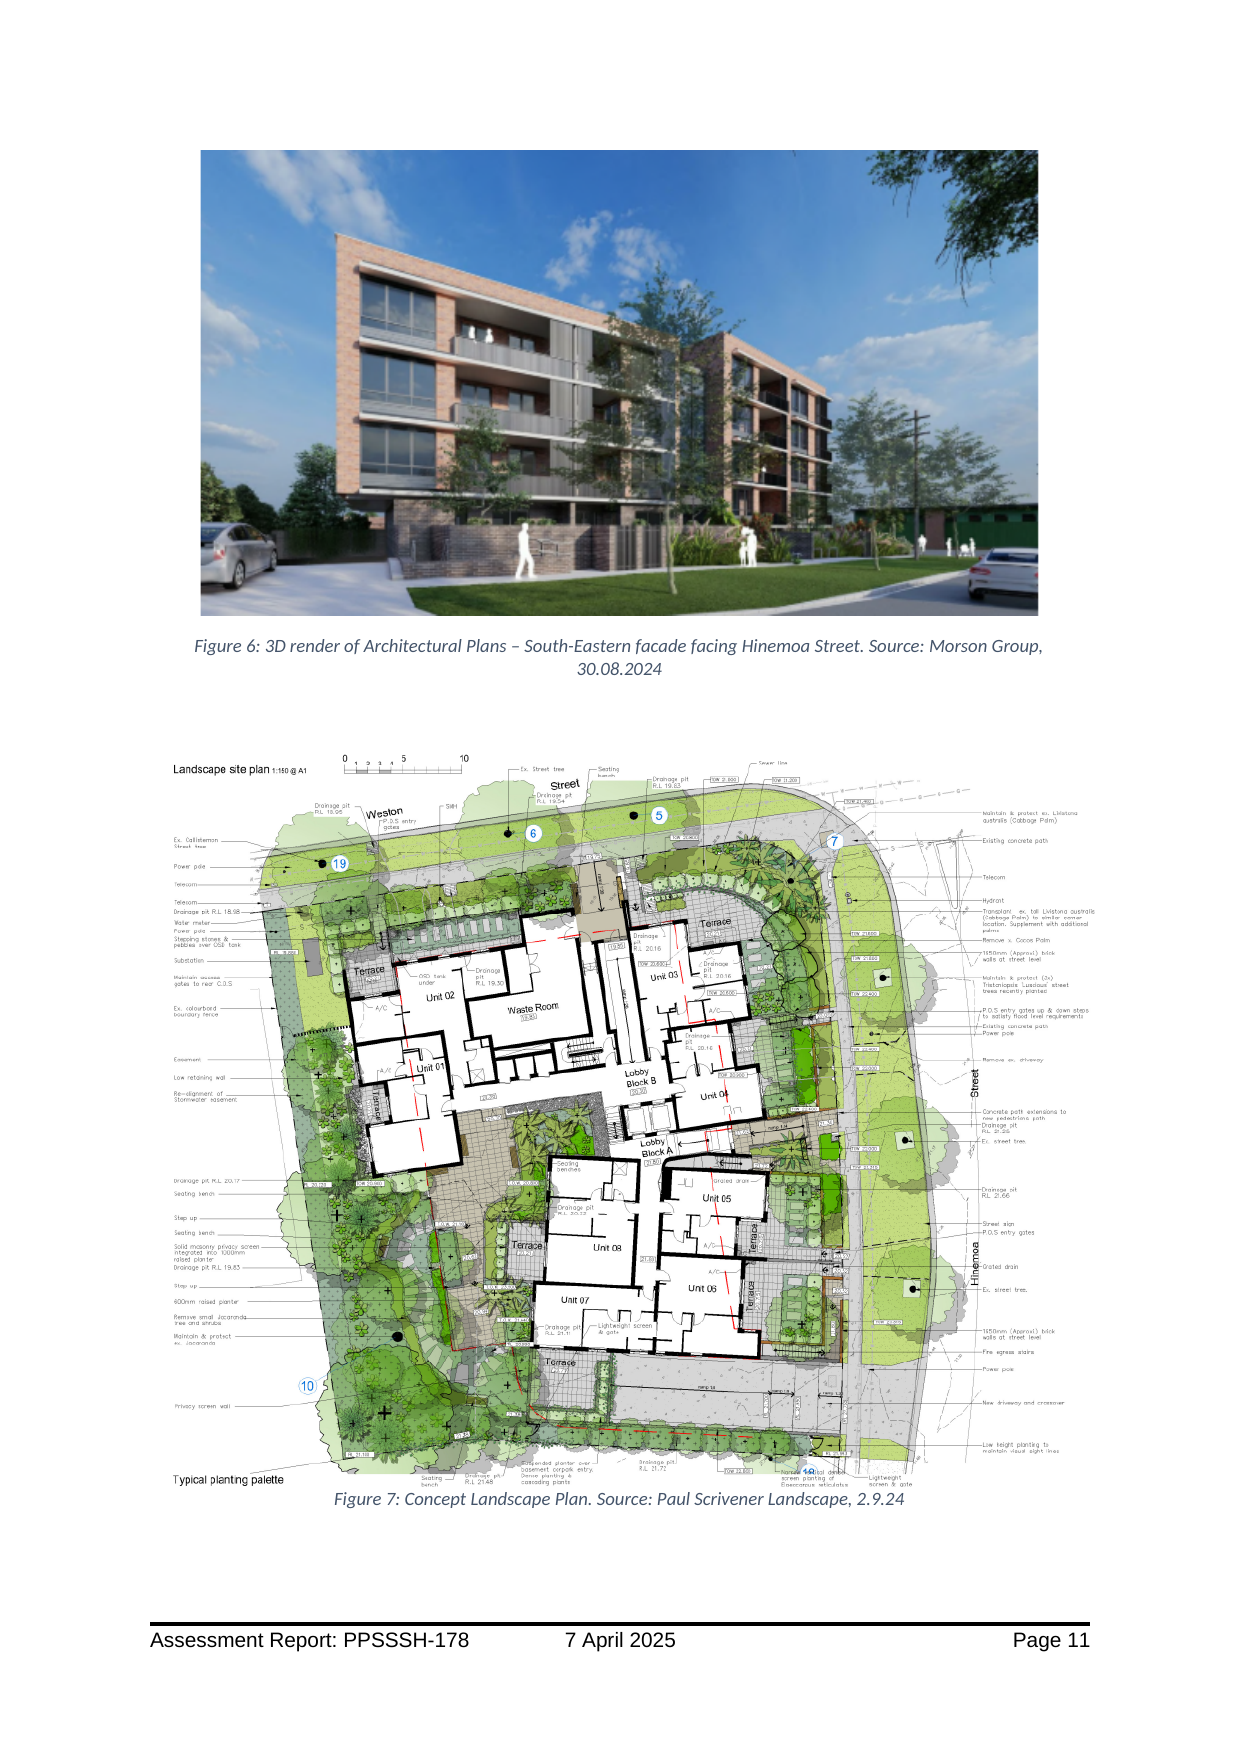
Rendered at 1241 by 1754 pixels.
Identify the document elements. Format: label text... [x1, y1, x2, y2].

text Figure 6: 3D render of Architectural Plans – South-Eastern facade facing Hinemoa Street. Source: Morson Group, 30.08.2024 [150, 634, 1090, 680]
text Figure 7: Concept Landscape Plan. Source: Paul Scrivener Landscape, 2.9.24 [150, 1487, 1090, 1510]
picture [200, 150, 1040, 616]
picture [164, 753, 1105, 1487]
